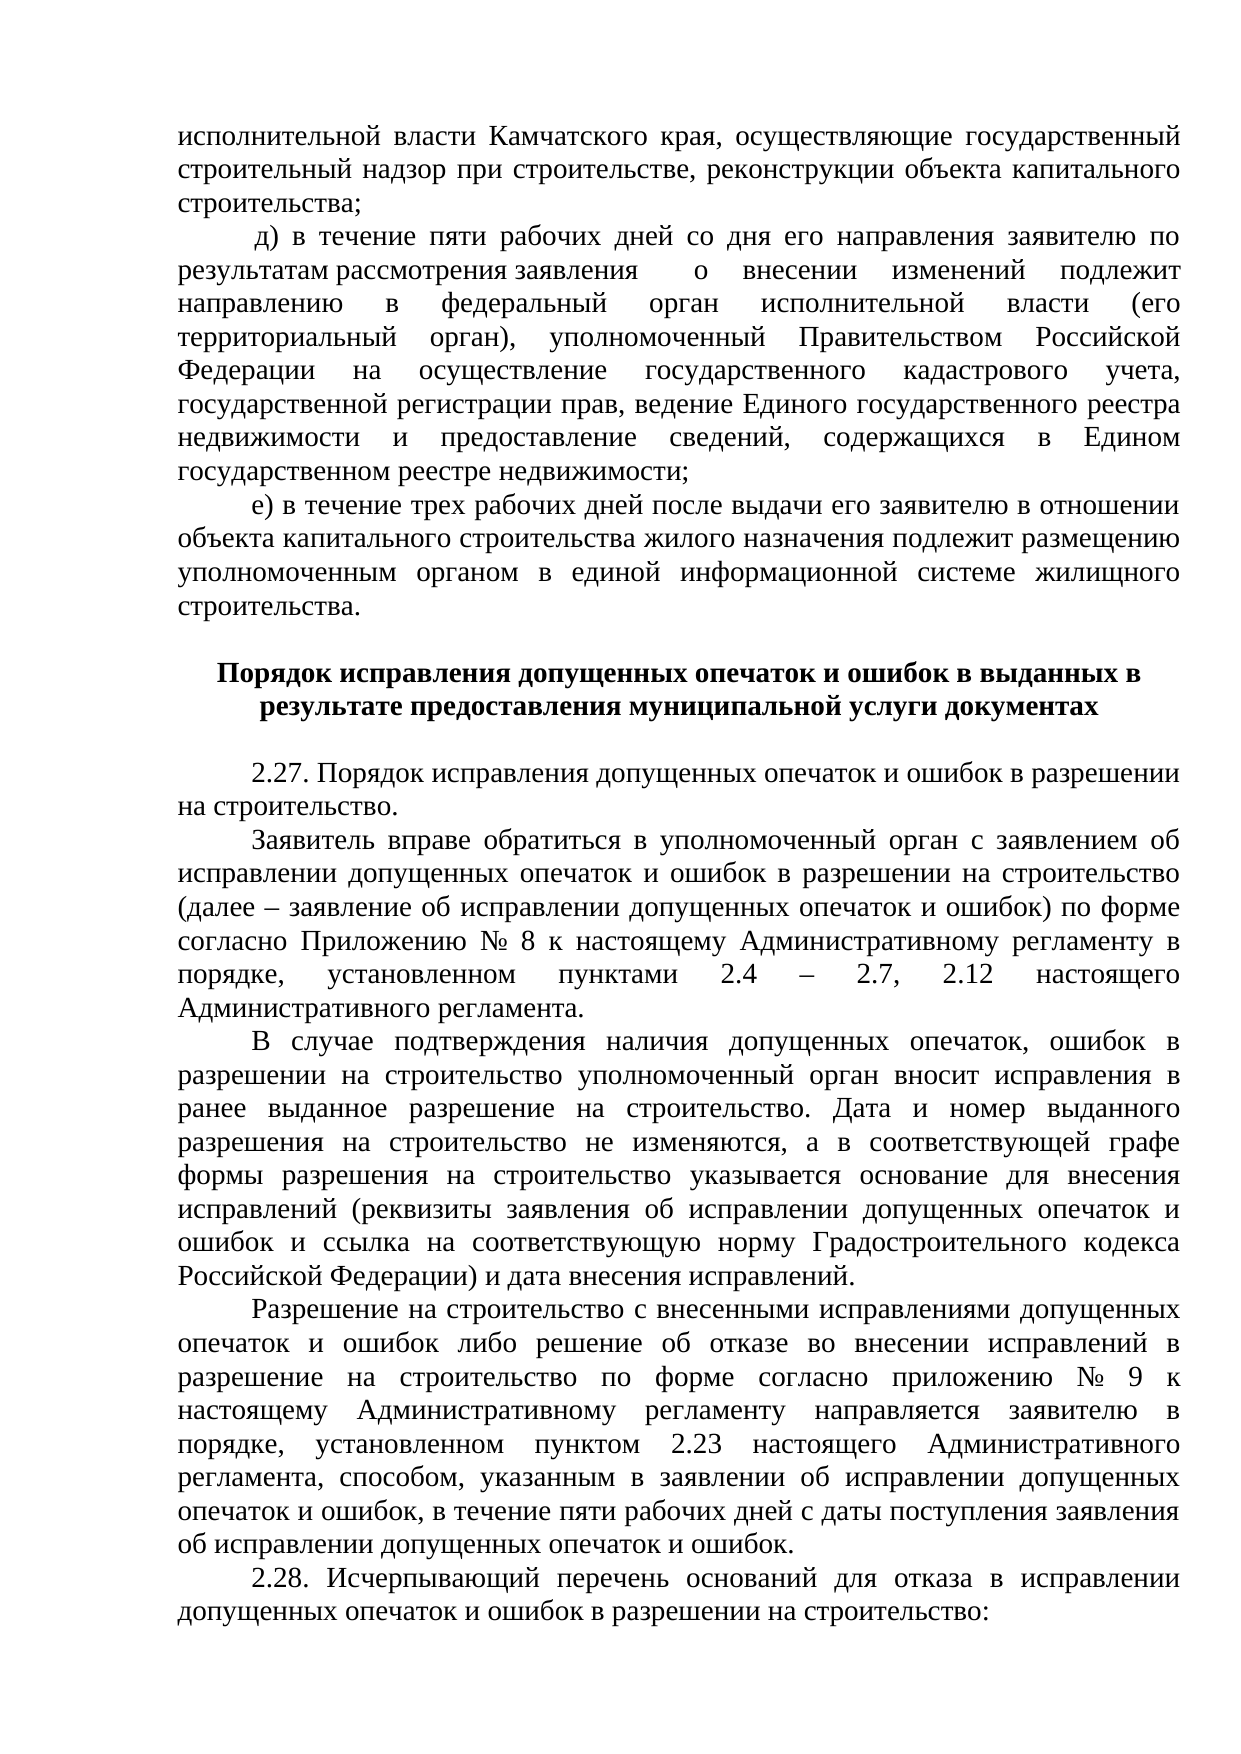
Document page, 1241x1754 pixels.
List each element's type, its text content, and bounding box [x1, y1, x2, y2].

text е) в течение трех рабочих дней после выдачи его заявителю в отношении объекта капитального строительства жилого назначения подлежит размещению уполномоченным органом в единой информационной системе жилищного строительства. [177, 487, 1181, 621]
text Разрешение на строительство с внесенными исправлениями допущенных опечаток и ошибок либо решение об отказе во внесении исправлений в разрешение на строительство по форме согласно приложению № 9 к настоящему Административному регламенту направляется заявителю в порядке, установленном пунктом 2.23 настоящего Административного регламента, способом, указанным в заявлении об исправлении допущенных опечаток и ошибок, в течение пяти рабочих дней с даты поступления заявления об исправлении допущенных опечаток и ошибок. [177, 1292, 1181, 1560]
text д) в течение пяти рабочих дней со дня его направления заявителю по результатам рассмотрения заявления о внесении изменений подлежит направлению в федеральный орган исполнительной власти (его территориальный орган), уполномоченный Правительством Российской Федерации на осуществление государственного кадастрового учета, государственной регистрации прав, ведение Единого государственного реестра недвижимости и предоставление сведений, содержащихся в Едином государственном реестре недвижимости; [177, 219, 1181, 487]
text В случае подтверждения наличия допущенных опечаток, ошибок в разрешении на строительство уполномоченный орган вносит исправления в ранее выданное разрешение на строительство. Дата и номер выданного разрешения на строительство не изменяются, а в соответствующей графе формы разрешения на строительство указывается основание для внесения исправлений (реквизиты заявления об исправлении допущенных опечаток и ошибок и ссылка на соответствующую норму Градостроительного кодекса Российской Федерации) и дата внесения исправлений. [177, 1024, 1181, 1292]
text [177, 118, 1181, 219]
text Заявитель вправе обратиться в уполномоченный орган с заявлением об исправлении допущенных опечаток и ошибок в разрешении на строительство (далее – заявление об исправлении допущенных опечаток и ошибок) по форме согласно Приложению № 8 к настоящему Административному регламенту в порядке, установленном пунктами 2.4 – 2.7, 2.12 настоящего Административного регламента. [177, 822, 1181, 1024]
text Порядок исправления допущенных опечаток и ошибок в выданных в результате предоставления муниципальной услуги документах [177, 655, 1181, 722]
text 2.27. Порядок исправления допущенных опечаток и ошибок в разрешении на строительство. [177, 755, 1181, 822]
text 2.28. Исчерпывающий перечень оснований для отказа в исправлении допущенных опечаток и ошибок в разрешении на строительство: [177, 1560, 1181, 1627]
